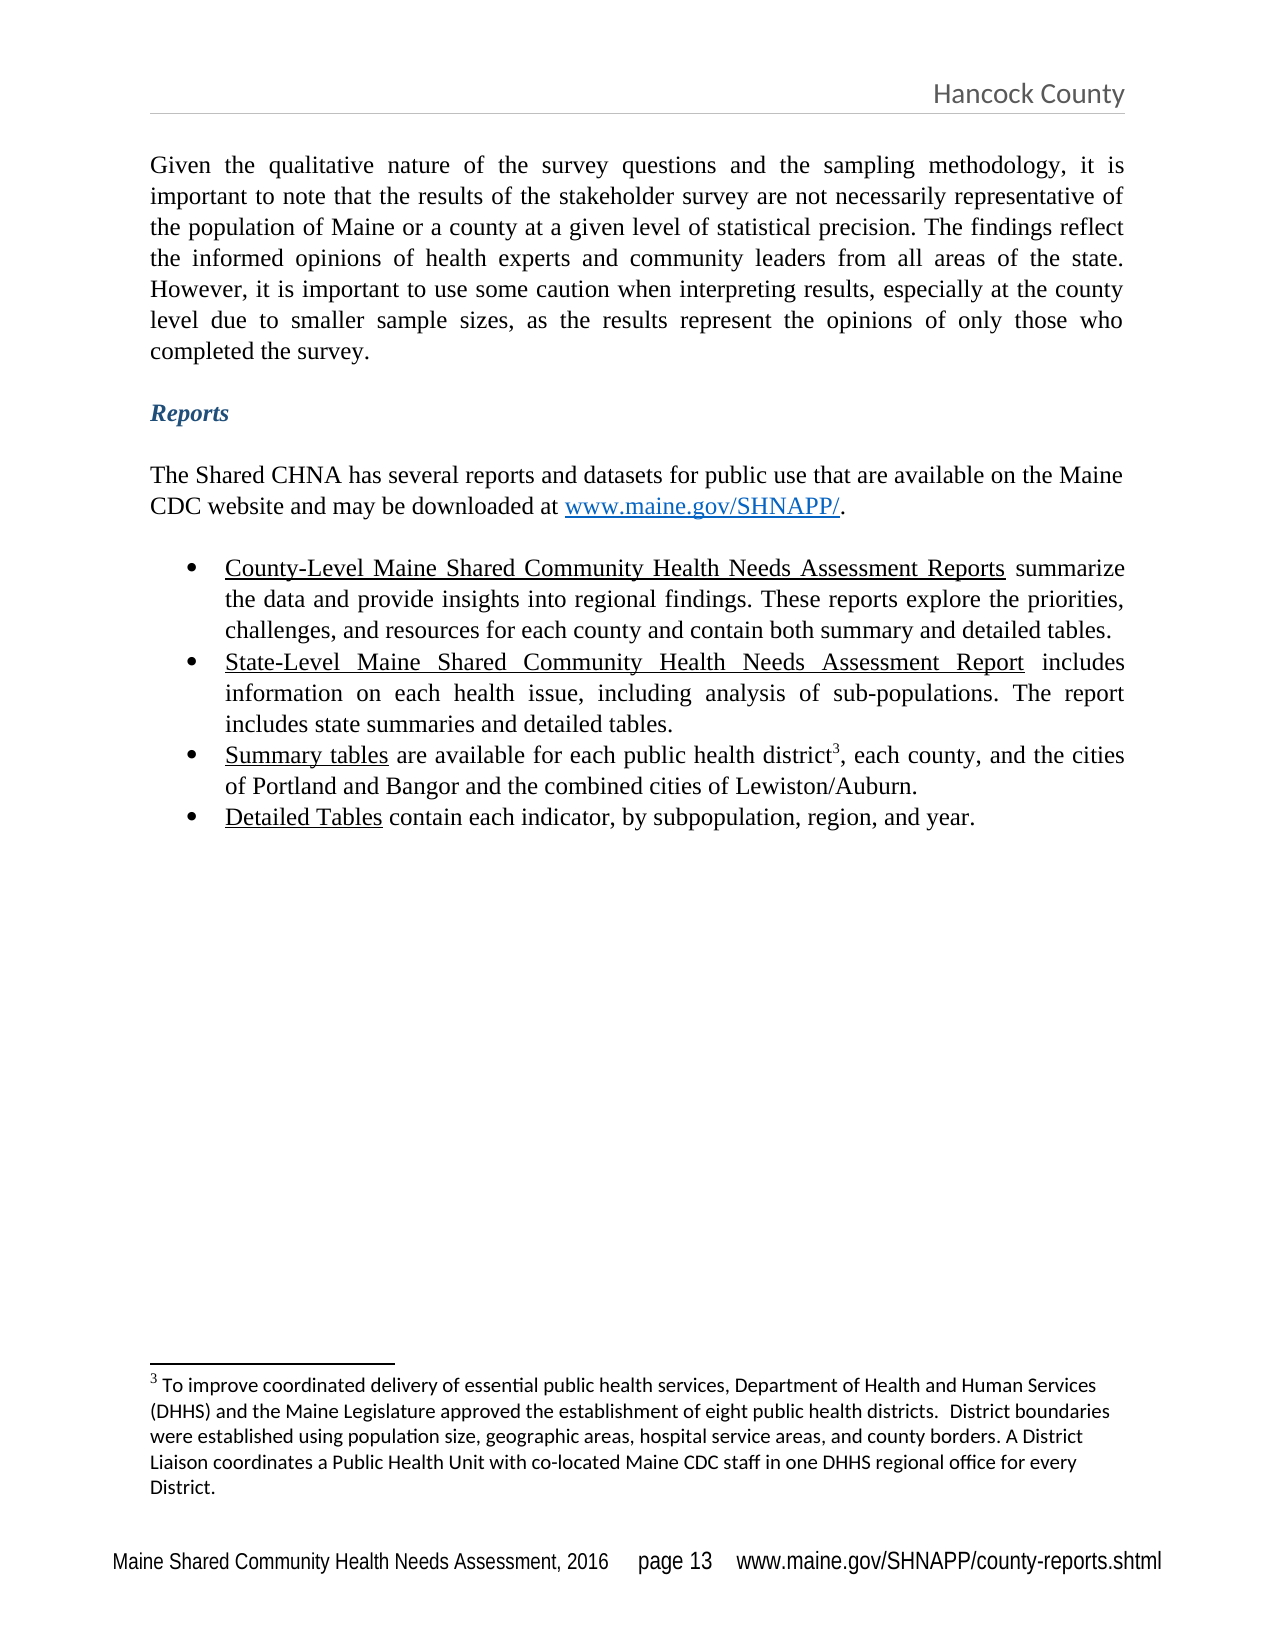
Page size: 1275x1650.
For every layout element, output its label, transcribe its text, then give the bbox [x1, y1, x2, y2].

text Reports [150, 398, 1125, 427]
list Summary tables are available for each public health district, each county, and the cities of Portland and Bangor and the combined cities of Lewiston/Auburn. [187, 740, 1125, 799]
list Detailed Tables contain each indicator, by subpopulation, region, and year. [187, 802, 1125, 831]
list County-Level Maine Shared Community Health Needs Assessment Reports summarize the data and provide insights into regional findings. These reports explore the priorities, challenges, and resources for each county and contain both summary and detailed tables. [187, 553, 1125, 644]
text The Shared CHNA has several reports and datasets for public use that are available on the Maine CDC website and may be downloaded at www.maine.gov/SHNAPP/. [150, 460, 1125, 520]
text Given the qualitative nature of the survey questions and the sampling methodology, it is important to note that the results of the stakeholder survey are not necessarily representative of the population of Maine or a county at a given level of statistical precision. The findings reflect the informed opinions of health experts and community leaders from all areas of the state. However, it is important to use some caution when interpreting results, especially at the county level due to smaller sample sizes, as the results represent the opinions of only those who completed the survey. [150, 150, 1125, 365]
list State-Level Maine Shared Community Health Needs Assessment Report includes information on each health issue, including analysis of sub-populations. The report includes state summaries and detailed tables. [187, 647, 1125, 737]
